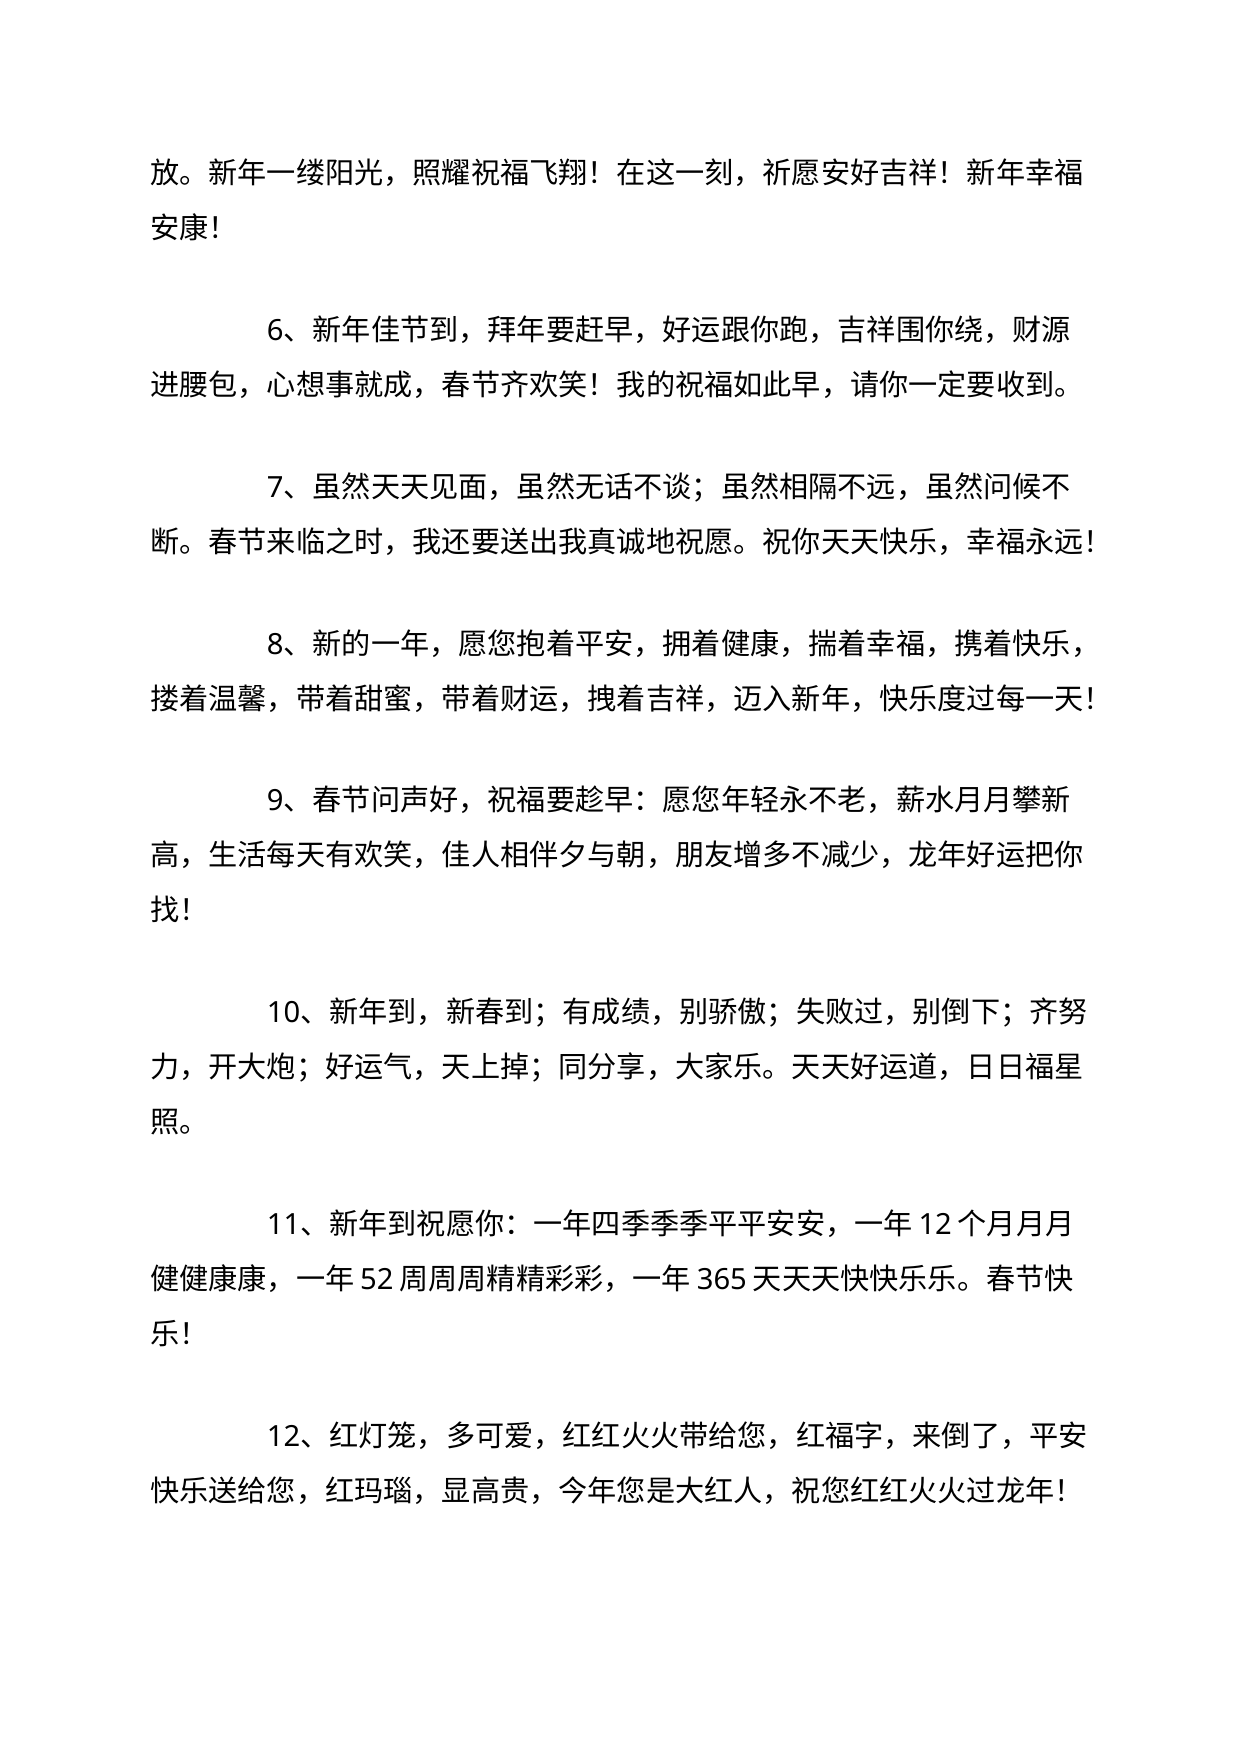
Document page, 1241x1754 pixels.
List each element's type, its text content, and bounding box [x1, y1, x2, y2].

text 9、春节问声好，祝福要趁早：愿您年轻永不老，薪水月月攀新高，生活每天有欢笑，佳人相伴夕与朝，朋友增多不减少，龙年好运把你找！ [150, 777, 1090, 929]
text 12、红灯笼，多可爱，红红火火带给您，红福字，来倒了，平安快乐送给您，红玛瑙，显高贵，今年您是大红人，祝您红红火火过龙年！ [150, 1412, 1090, 1509]
text 8、新的一年，愿您抱着平安，拥着健康，揣着幸福，携着快乐，搂着温馨，带着甜蜜，带着财运，拽着吉祥，迈入新年，快乐度过每一天！ [150, 620, 1090, 717]
text 11、新年到祝愿你：一年四季季季平平安安，一年12个月月月健健康康，一年52周周周精精彩彩，一年365天天天快快乐乐。春节快乐！ [150, 1200, 1090, 1353]
text 10、新年到，新春到；有成绩，别骄傲；失败过，别倒下；齐努力，开大炮；好运气，天上掉；同分享，大家乐。天天好运道，日日福星照。 [150, 989, 1090, 1141]
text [150, 150, 1090, 247]
text 7、虽然天天见面，虽然无话不谈；虽然相隔不远，虽然问候不断。春节来临之时，我还要送出我真诚地祝愿。祝你天天快乐，幸福永远！ [150, 463, 1090, 561]
text 6、新年佳节到，拜年要赶早，好运跟你跑，吉祥围你绕，财源进腰包，心想事就成，春节齐欢笑！我的祝福如此早，请你一定要收到。 [150, 307, 1090, 404]
